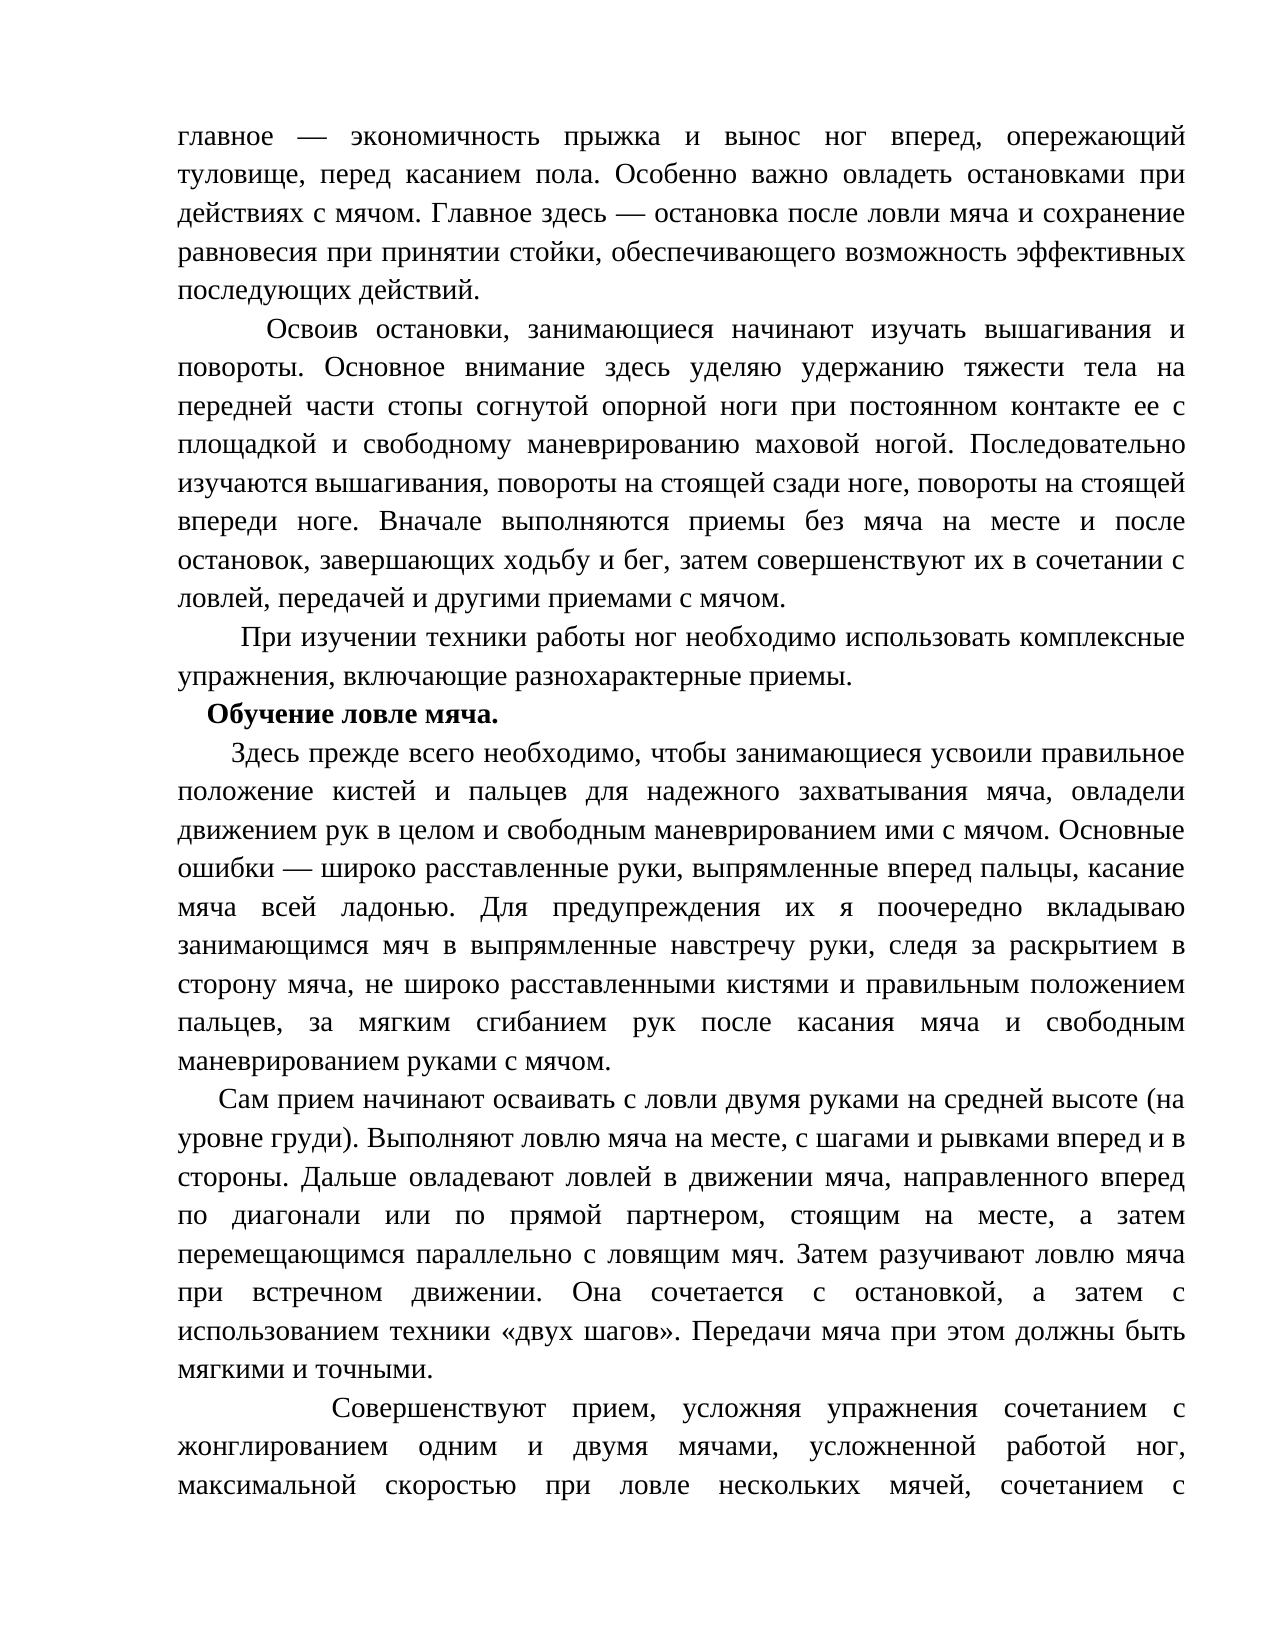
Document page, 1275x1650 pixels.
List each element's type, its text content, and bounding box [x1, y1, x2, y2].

text Освоив остановки, занимающиеся начинают изучать вышагивания и повороты. Основное внимание здесь уделяю удержанию тяжести тела на передней части стопы согнутой опорной ноги при постоянном контакте ее с площадкой и свободному маневрированию маховой ногой. Последовательно изучаются вышагивания, повороты на стоящей сзади ноге, повороты на стоящей впереди ноге. Вначале выполняются приемы без мяча на месте и после остановок, завершающих ходьбу и бег, затем совершенствуют их в сочетании с ловлей, передачей и другими приемами с мячом. [177, 311, 1186, 614]
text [177, 118, 1186, 306]
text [177, 1390, 1186, 1501]
text При изучении техники работы ног необходимо использовать комплексные упражнения, включающие разнохарактерные приемы. [177, 619, 1186, 691]
text Сам прием начинают осваивать с ловли двумя руками на средней высоте (на уровне груди). Выполняют ловлю мяча на месте, с шагами и рывками вперед и в стороны. Дальше овладевают ловлей в движении мяча, направленного вперед по диагонали или по прямой партнером, стоящим на месте, а затем перемещающимся параллельно с ловящим мяч. Затем разучивают ловлю мяча при встречном движении. Она сочетается с остановкой, а затем с использованием техники «двух шагов». Передачи мяча при этом должны быть мягкими и точными. [177, 1082, 1186, 1385]
text Обучение ловле мяча. [177, 696, 1186, 730]
text Здесь прежде всего необходимо, чтобы занимающиеся усвоили правильное положение кистей и пальцев для надежного захватывания мяча, овладели движением рук в целом и свободным маневрированием ими с мячом. Основные ошибки — широко расставленные руки, выпрямленные вперед пальцы, касание мяча всей ладонью. Для предупреждения их я поочередно вкладываю занимающимся мяч в выпрямленные навстречу руки, следя за раскрытием в сторону мяча, не широко расставленными кистями и правильным положением пальцев, за мягким сгибанием рук после касания мяча и свободным маневрированием руками с мячом. [177, 735, 1186, 1077]
